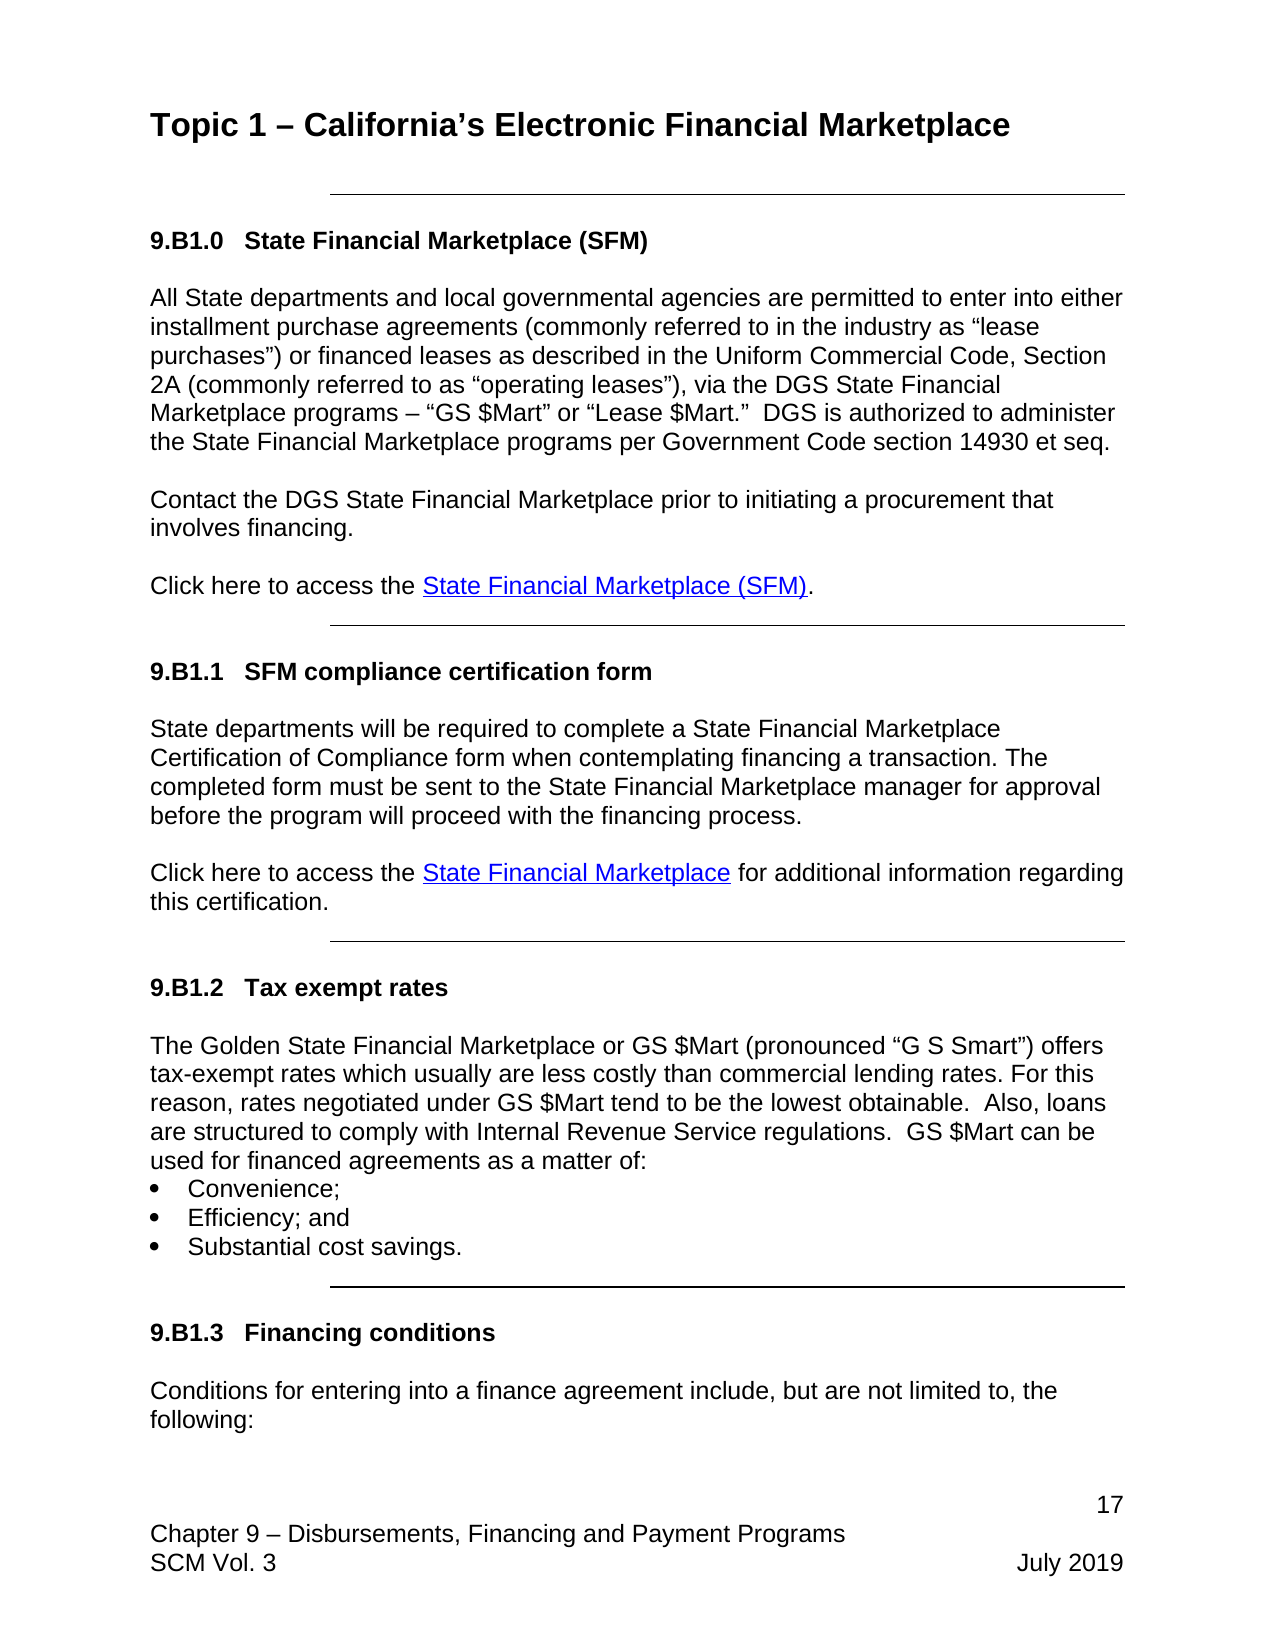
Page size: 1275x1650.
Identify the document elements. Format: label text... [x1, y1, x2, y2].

text All State departments and local governmental agencies are permitted to enter into either installment purchase agreements (commonly referred to in the industry as “lease purchases”) or financed leases as described in the Uniform Commercial Code, Section 2A (commonly referred to as “operating leases”), via the DGS State Financial Marketplace programs – “GS $Mart” or “Lease $Mart.” DGS is authorized to administer the State Financial Marketplace programs per Government Code section 14930 et seq. [150, 283, 1125, 456]
subtitle 9.B1.1 SFM compliance certification form [150, 657, 1125, 686]
list Convenience; [150, 1174, 1125, 1203]
text Click here to access the State Financial Marketplace (SFM). [150, 571, 1125, 599]
text Contact the DGS State Financial Marketplace prior to initiating a procurement that involves financing. [150, 484, 1125, 542]
list Substantial cost savings. [150, 1232, 1125, 1261]
subtitle Topic 1 – California’s Electronic Financial Marketplace [150, 105, 1125, 143]
text Click here to access the State Financial Marketplace for additional information regarding this certification. [150, 858, 1125, 916]
list Efficiency; and [150, 1203, 1125, 1232]
text Conditions for entering into a finance agreement include, but are not limited to, the following: [150, 1376, 1125, 1433]
text State departments will be required to complete a State Financial Marketplace Certification of Compliance form when contemplating financing a transaction. The completed form must be sent to the State Financial Marketplace manager for approval before the program will proceed with the financing process. [150, 714, 1125, 829]
text The Golden State Financial Marketplace or GS $Mart (pronounced “G S Smart”) offers tax-exempt rates which usually are less costly than commercial lending rates. For this reason, rates negotiated under GS $Mart tend to be the lowest obtainable. Also, loans are structured to comply with Internal Revenue Service regulations. GS $Mart can be used for financed agreements as a matter of: [150, 1031, 1125, 1174]
subtitle 9.B1.2 Tax exempt rates [150, 973, 1125, 1002]
subtitle 9.B1.0 State Financial Marketplace (SFM) [150, 226, 1125, 254]
subtitle 9.B1.3 Financing conditions [150, 1318, 1125, 1347]
